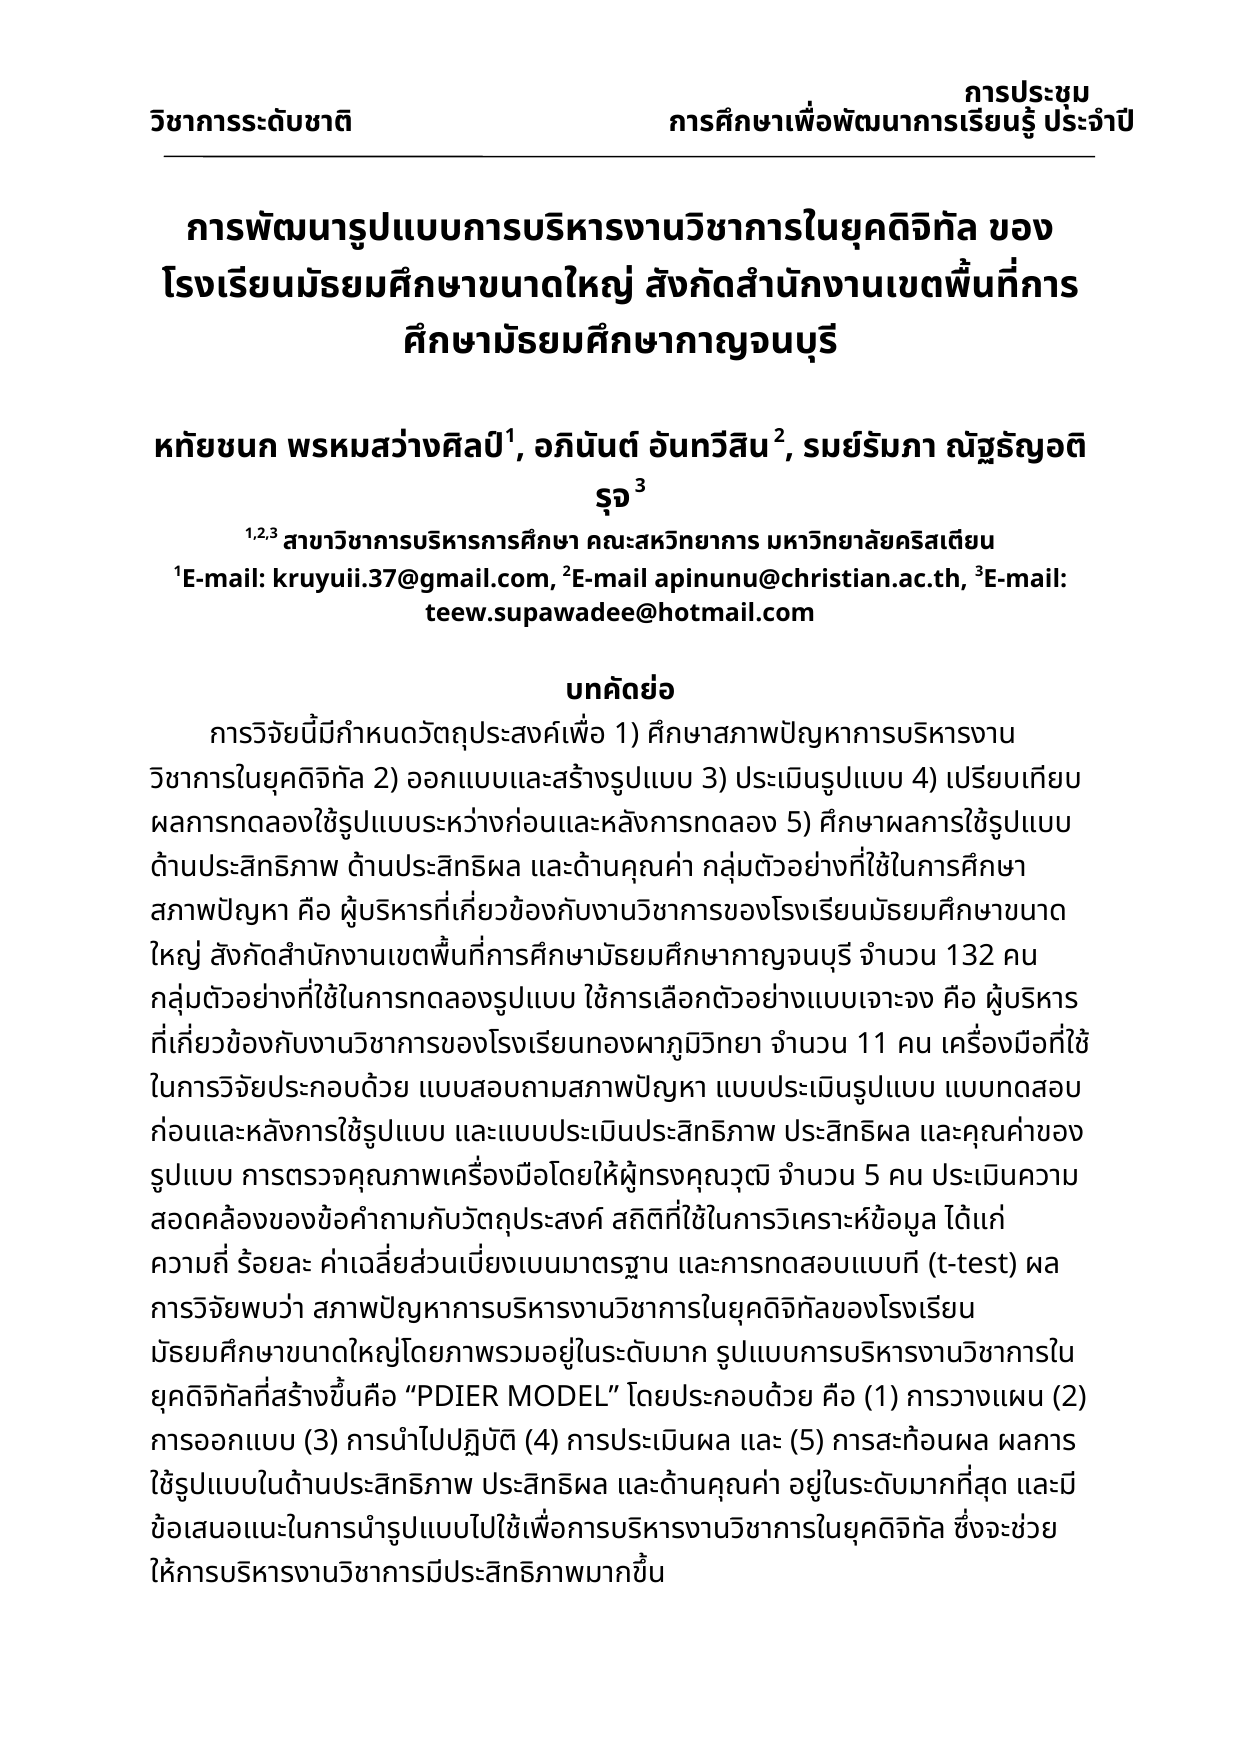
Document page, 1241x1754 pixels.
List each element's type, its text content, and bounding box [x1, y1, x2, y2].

text บทคัดย่อ [150, 669, 1090, 713]
text 1E-mail: kruyuii.37@gmail.com, 2E-mail apinunu@christian.ac.th, 3E-mail: teew.supawadee@hotmail.com [150, 561, 1090, 629]
text 1,2,3สาขาวิชาการบริหารการศึกษา คณะสหวิทยาการ มหาวิทยาลัยคริสเตียน [150, 523, 1090, 561]
text การวิจัยนี้มีกำหนดวัตถุประสงค์เพื่อ 1) ศึกษาสภาพปัญหาการบริหารงานวิชาการในยุคดิจิทัล 2) ออกแบบและสร้างรูปแบบ 3) ประเมินรูปแบบ 4) เปรียบเทียบผลการทดลองใช้รูปแบบระหว่างก่อนและหลังการทดลอง 5) ศึกษาผลการใช้รูปแบบด้านประสิทธิภาพ ด้านประสิทธิผล และด้านคุณค่า กลุ่มตัวอย่างที่ใช้ในการศึกษาสภาพปัญหา คือ ผู้บริหารที่เกี่ยวข้องกับงานวิชาการของโรงเรียนมัธยมศึกษาขนาดใหญ่ สังกัดสำนักงานเขตพื้นที่การศึกษามัธยมศึกษากาญจนบุรี จำนวน 132 คน กลุ่มตัวอย่างที่ใช้ในการทดลองรูปแบบ ใช้การเลือกตัวอย่างแบบเจาะจง คือ ผู้บริหารที่เกี่ยวข้องกับงานวิชาการของโรงเรียนทองผาภูมิวิทยา จำนวน 11 คน เครื่องมือที่ใช้ในการวิจัยประกอบด้วย แบบสอบถามสภาพปัญหา แบบประเมินรูปแบบ แบบทดสอบก่อนและหลังการใช้รูปแบบ และแบบประเมินประสิทธิภาพ ประสิทธิผล และคุณค่าของรูปแบบ การตรวจคุณภาพเครื่องมือโดยให้ผู้ทรงคุณวุฒิ จำนวน 5 คน ประเมินความสอดคล้องของข้อคำถามกับวัตถุประสงค์ สถิติที่ใช้ในการวิเคราะห์ข้อมูล ได้แก่ ความถี่ ร้อยละ ค่าเฉลี่ยส่วนเบี่ยงเบนมาตรฐาน และการทดสอบแบบที (t-test) ผลการวิจัยพบว่า สภาพปัญหาการบริหารงานวิชาการในยุคดิจิทัลของโรงเรียนมัธยมศึกษาขนาดใหญ่โดยภาพรวมอยู่ในระดับมาก รูปแบบการบริหารงานวิชาการในยุคดิจิทัลที่สร้างขึ้นคือ “PDIER MODEL” โดยประกอบด้วย คือ (1) การวางแผน (2) การออกแบบ (3) การนำไปปฏิบัติ (4) การประเมินผล และ (5) การสะท้อนผล ผลการใช้รูปแบบในด้านประสิทธิภาพ ประสิทธิผล และด้านคุณค่า อยู่ในระดับมากที่สุด และมีข้อเสนอแนะในการนำรูปแบบไปใช้เพื่อการบริหารงานวิชาการในยุคดิจิทัล ซึ่งจะช่วยให้การบริหารงานวิชาการมีประสิทธิภาพมากขึ้น [150, 713, 1090, 1596]
text หทัยชนก พรหมสว่างศิลป์1, อภินันต์ อันทวีสิน2, รมย์รัมภา ณัฐธัญอติรุจ3 [150, 422, 1090, 523]
text การพัฒนารูปแบบการบริหารงานวิชาการในยุคดิจิทัล ของโรงเรียนมัธยมศึกษาขนาดใหญ่ สังกัดสำนักงานเขตพื้นที่การศึกษามัธยมศึกษากาญจนบุรี [150, 201, 1090, 371]
